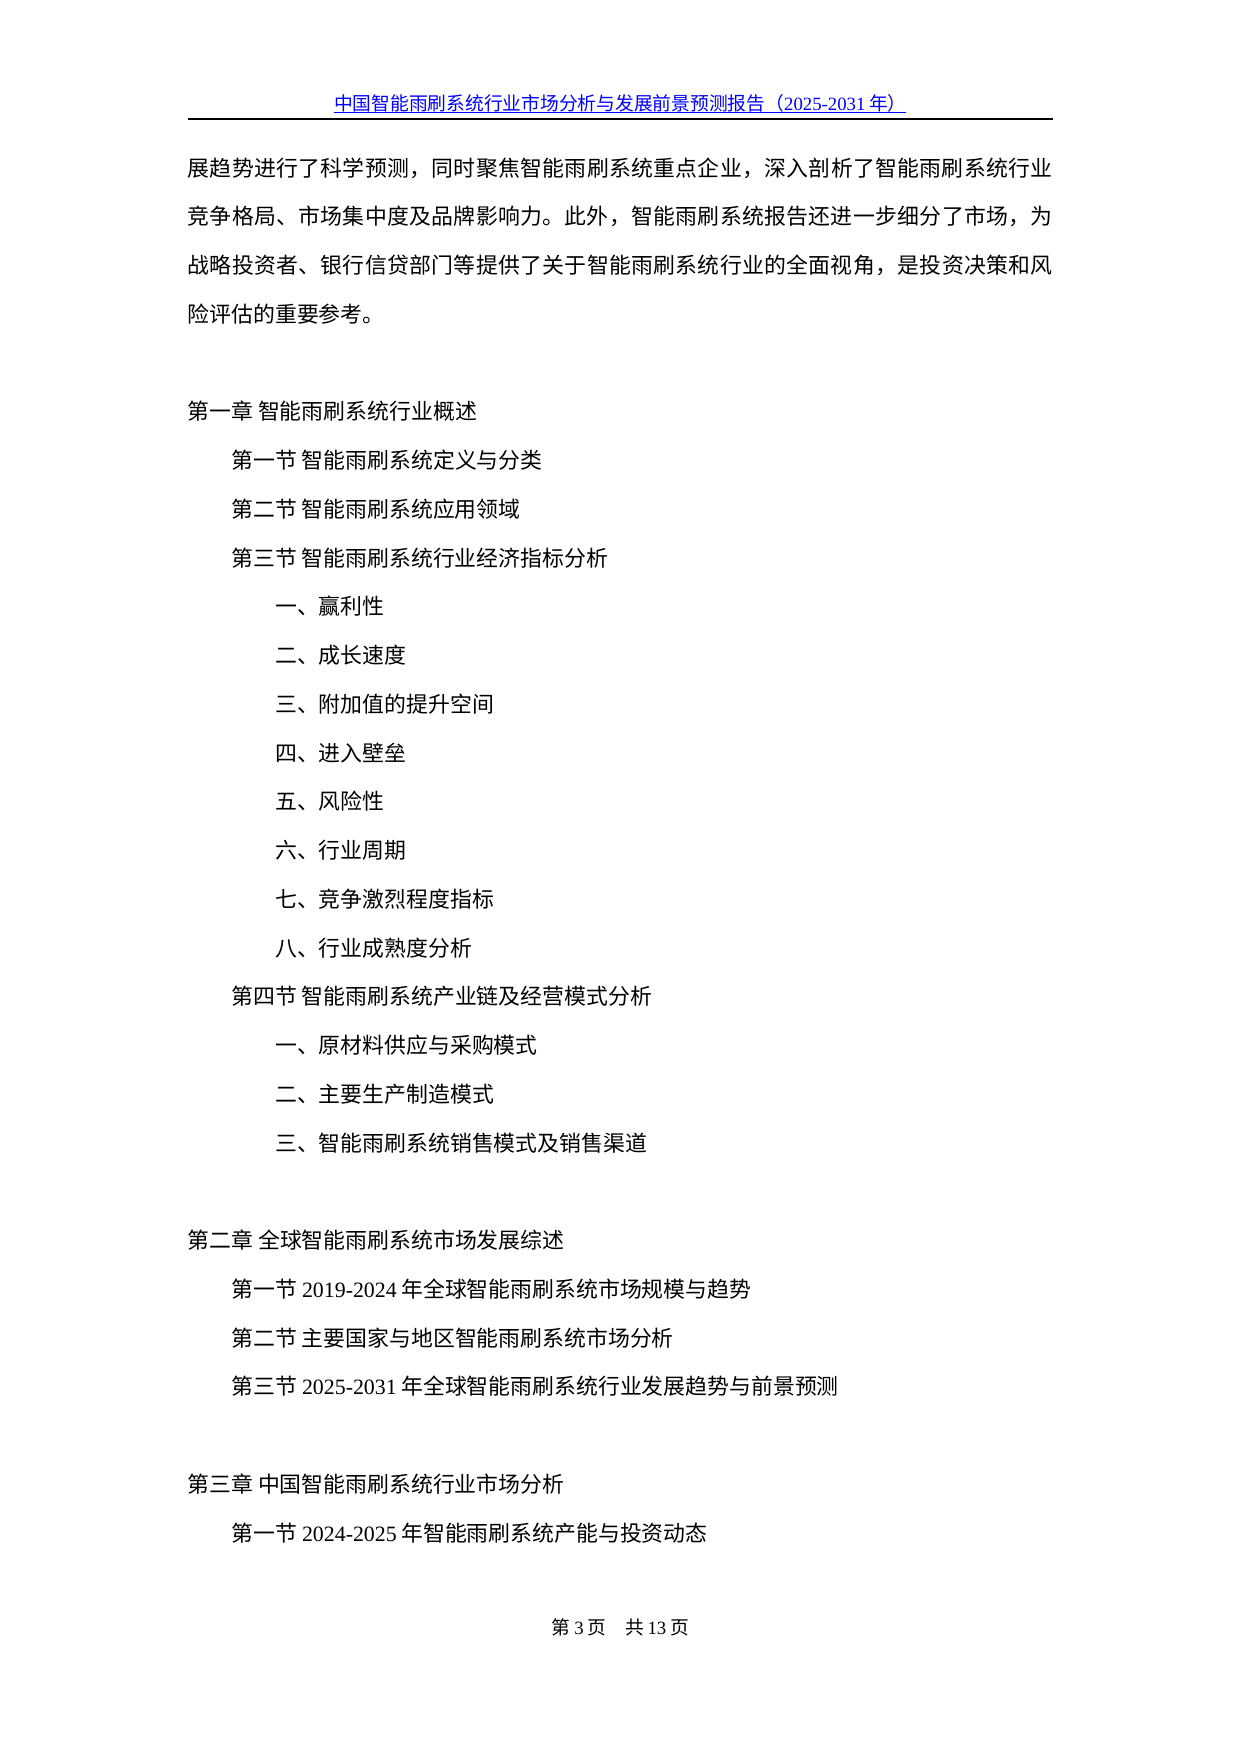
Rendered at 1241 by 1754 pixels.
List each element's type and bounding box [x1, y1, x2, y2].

text [187, 150, 1053, 1548]
